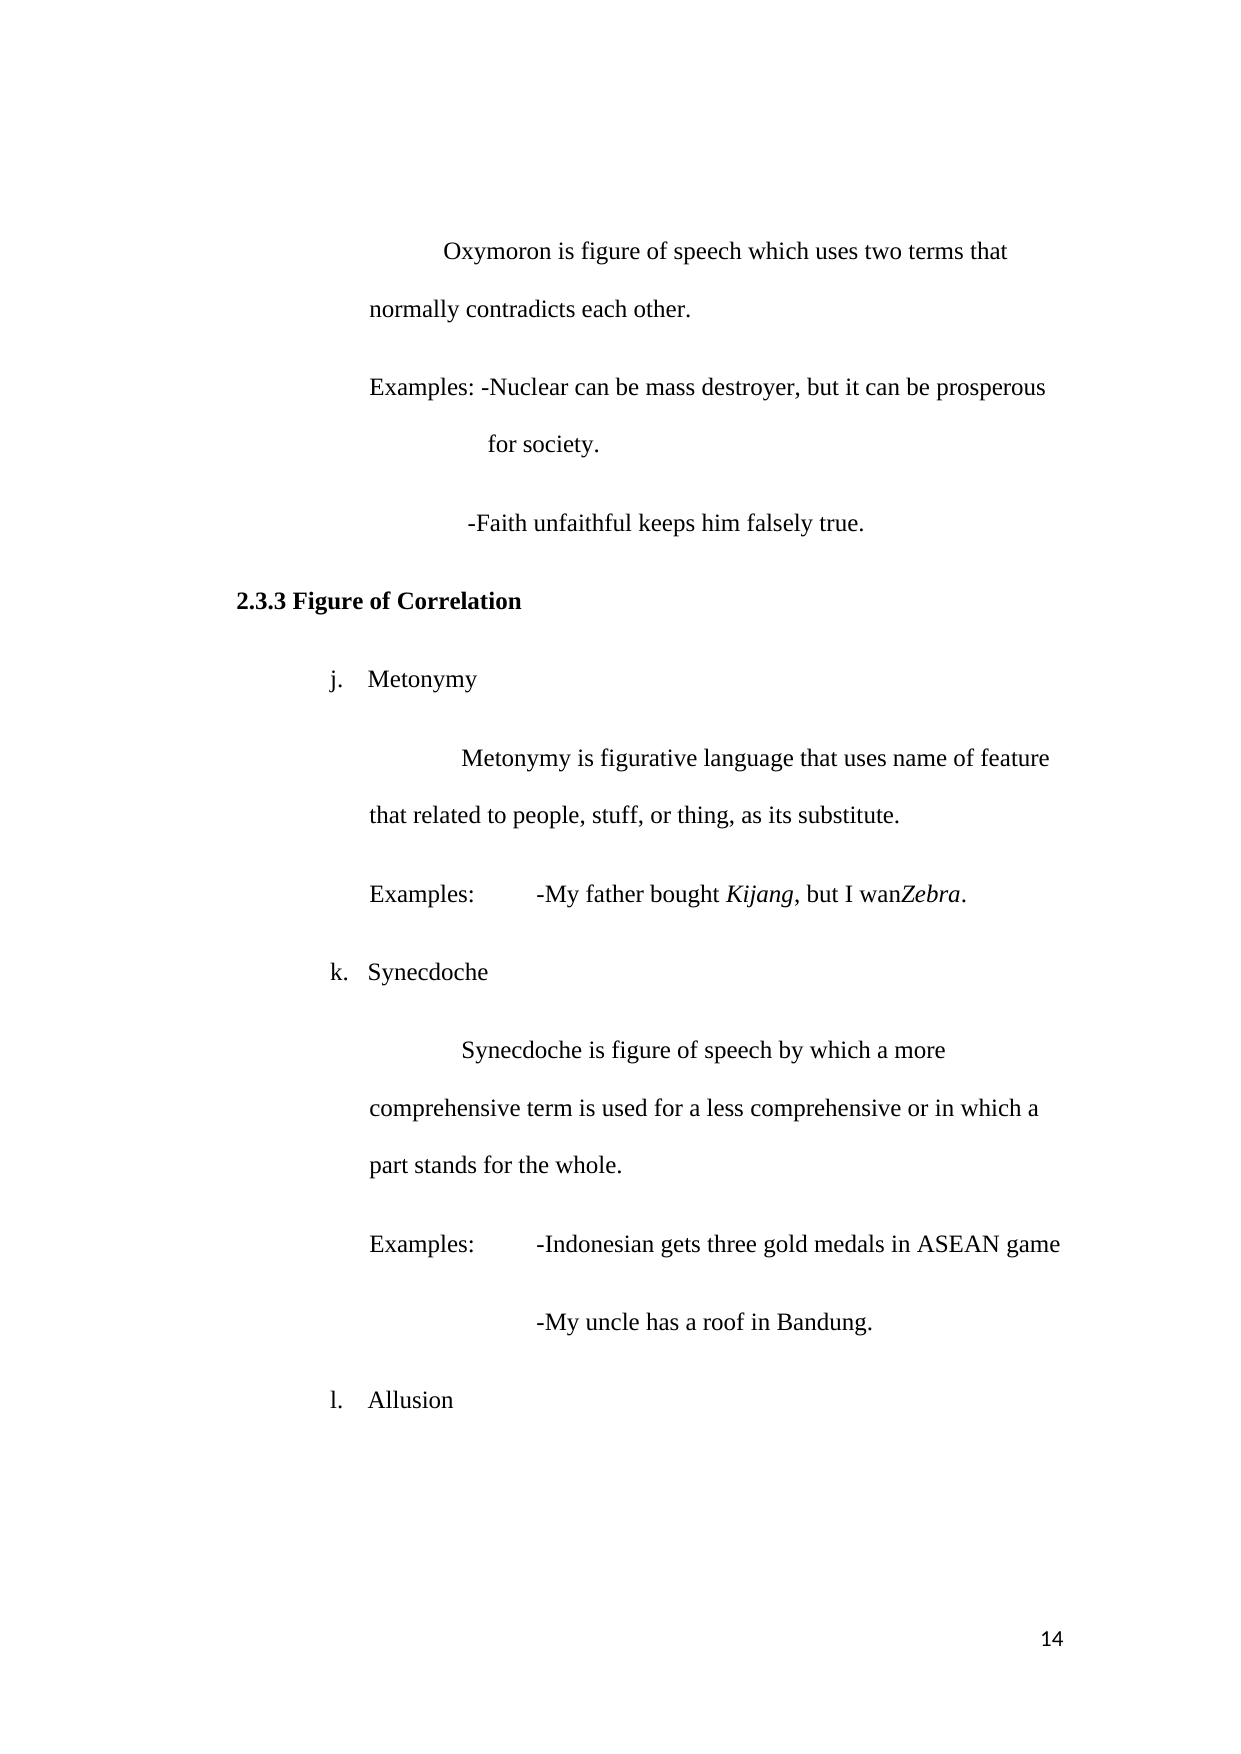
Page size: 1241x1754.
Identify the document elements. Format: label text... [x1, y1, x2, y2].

list Synecdoche [330, 957, 1063, 986]
text -Faith unfaithful keeps him falsely true. [236, 508, 1063, 537]
text Examples: -My father bought Kijang, but I wanZebra. [236, 879, 1063, 907]
text Examples: -Nuclear can be mass destroyer, but it can be prosperous for society. [369, 372, 1063, 458]
text 2.3.3 Figure of Correlation [236, 586, 1063, 615]
text Metonymy is figurative language that uses name of feature that related to people, stuff, or thing, as its substitute. [369, 743, 1063, 829]
list Allusion [330, 1385, 1063, 1414]
text Oxymoron is figure of speech which uses two terms that normally contradicts each other. [369, 236, 1063, 322]
list Metonymy [330, 664, 1063, 693]
text Examples: -Indonesian gets three gold medals in ASEAN game [236, 1229, 1063, 1257]
text -My uncle has a roof in Bandung. [236, 1307, 1063, 1336]
text Synecdoche is figure of speech by which a more comprehensive term is used for a less comprehensive or in which a part stands for the whole. [369, 1035, 1063, 1179]
